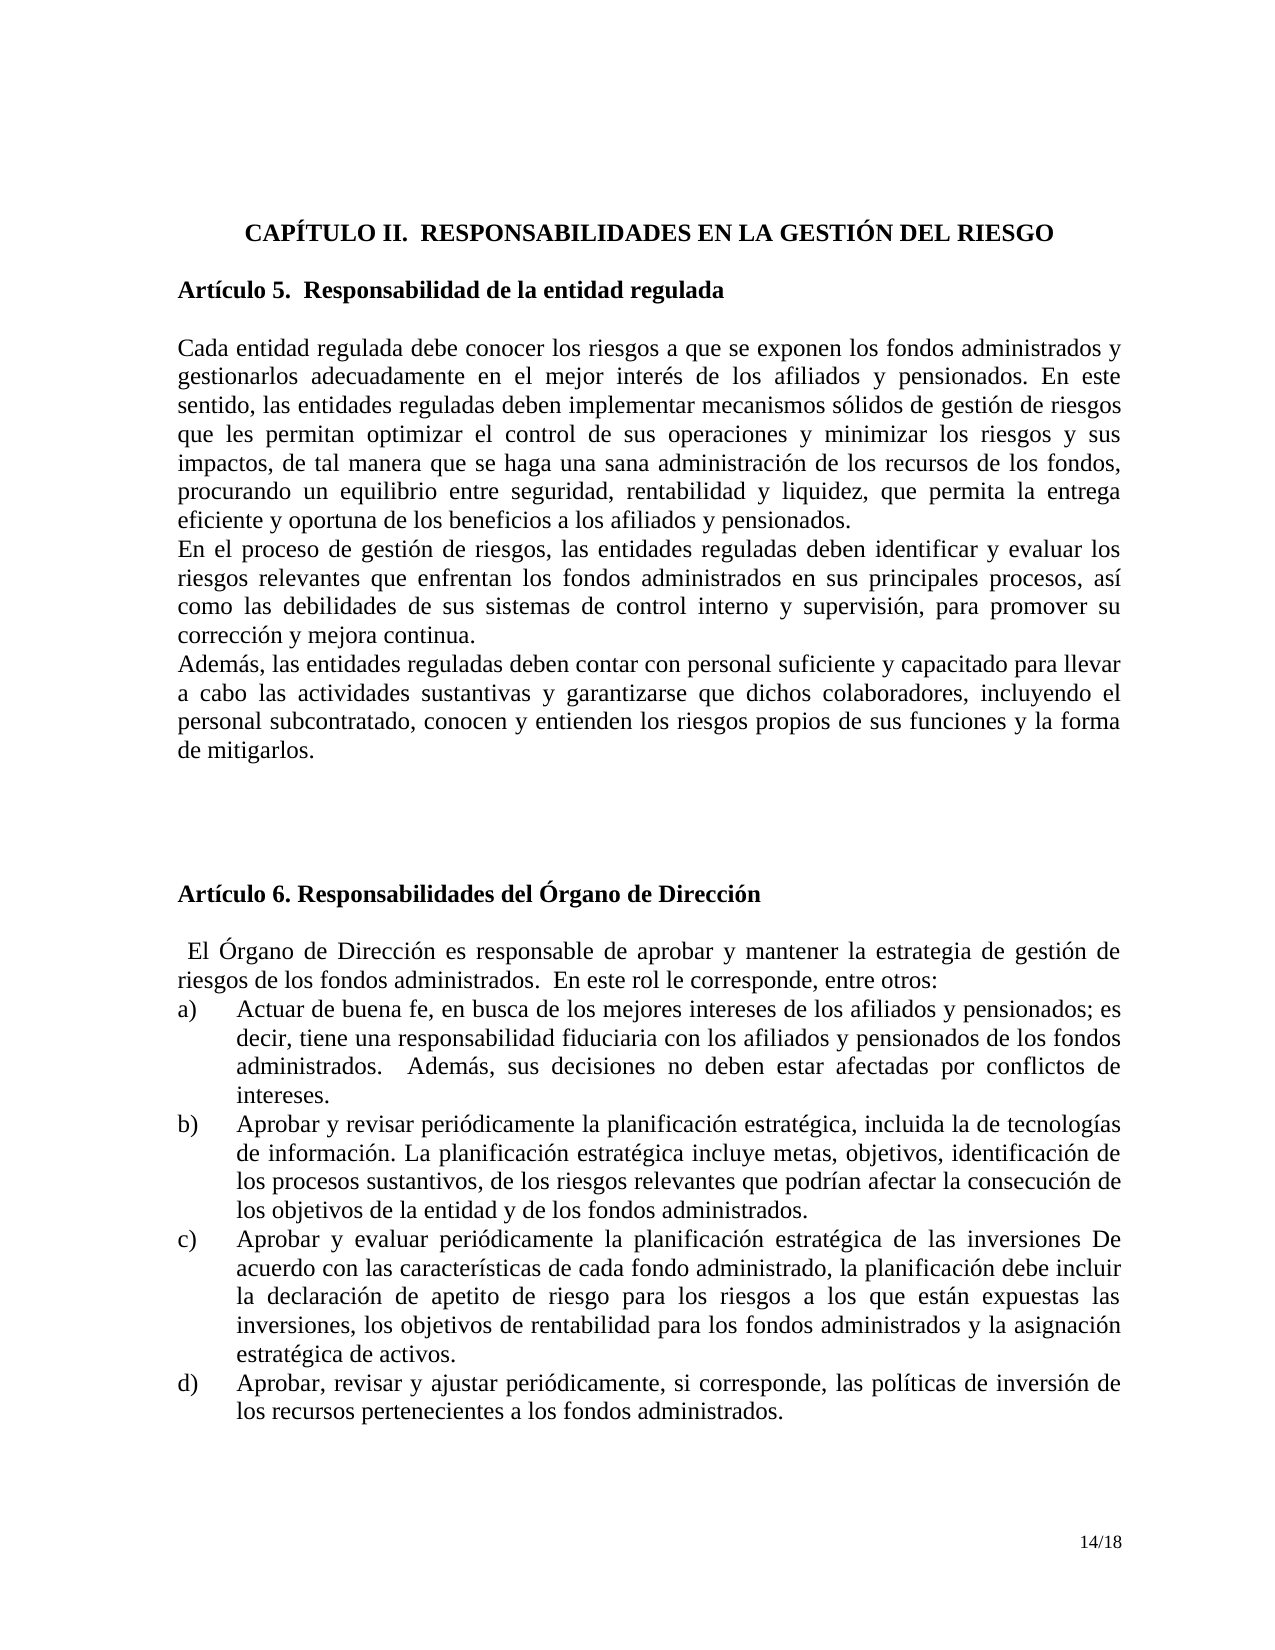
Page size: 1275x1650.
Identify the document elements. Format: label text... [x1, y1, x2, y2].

text El Órgano de Dirección es responsable de aprobar y mantener la estrategia de gestión de riesgos de los fondos administrados. En este rol le corresponde, entre otros: [177, 936, 1122, 994]
text Artículo 5. Responsabilidad de la entidad regulada [177, 275, 1122, 304]
text d) Aprobar, revisar y ajustar periódicamente, si corresponde, las políticas de inversión de los recursos pertenecientes a los fondos administrados. [177, 1368, 1122, 1425]
text En el proceso de gestión de riesgos, las entidades reguladas deben identificar y evaluar los riesgos relevantes que enfrentan los fondos administrados en sus principales procesos, así como las debilidades de sus sistemas de control interno y supervisión, para promover su corrección y mejora continua. [177, 534, 1122, 649]
text c) Aprobar y evaluar periódicamente la planificación estratégica de las inversiones De acuerdo con las características de cada fondo administrado, la planificación debe incluir la declaración de apetito de riesgo para los riesgos a los que están expuestas las inversiones, los objetivos de rentabilidad para los fondos administrados y la asignación estratégica de activos. [177, 1224, 1122, 1368]
text Artículo 6. Responsabilidades del Órgano de Dirección [177, 879, 1122, 908]
text CAPÍTULO II. RESPONSABILIDADES EN LA GESTIÓN DEL RIESGO [177, 218, 1122, 246]
text Cada entidad regulada debe conocer los riesgos a que se exponen los fondos administrados y gestionarlos adecuadamente en el mejor interés de los afiliados y pensionados. En este sentido, las entidades reguladas deben implementar mecanismos sólidos de gestión de riesgos que les permitan optimizar el control de sus operaciones y minimizar los riesgos y sus impactos, de tal manera que se haga una sana administración de los recursos de los fondos, procurando un equilibrio entre seguridad, rentabilidad y liquidez, que permita la entrega eficiente y oportuna de los beneficios a los afiliados y pensionados. [177, 333, 1122, 534]
text b) Aprobar y revisar periódicamente la planificación estratégica, incluida la de tecnologías de información. La planificación estratégica incluye metas, objetivos, identificación de los procesos sustantivos, de los riesgos relevantes que podrían afectar la consecución de los objetivos de la entidad y de los fondos administrados. [177, 1109, 1122, 1224]
text Además, las entidades reguladas deben contar con personal suficiente y capacitado para llevar a cabo las actividades sustantivas y garantizarse que dichos colaboradores, incluyendo el personal subcontratado, conocen y entienden los riesgos propios de sus funciones y la forma de mitigarlos. [177, 649, 1122, 764]
text a) Actuar de buena fe, en busca de los mejores intereses de los afiliados y pensionados; es decir, tiene una responsabilidad fiduciaria con los afiliados y pensionados de los fondos administrados. Además, sus decisiones no deben estar afectadas por conflictos de intereses. [177, 994, 1122, 1109]
